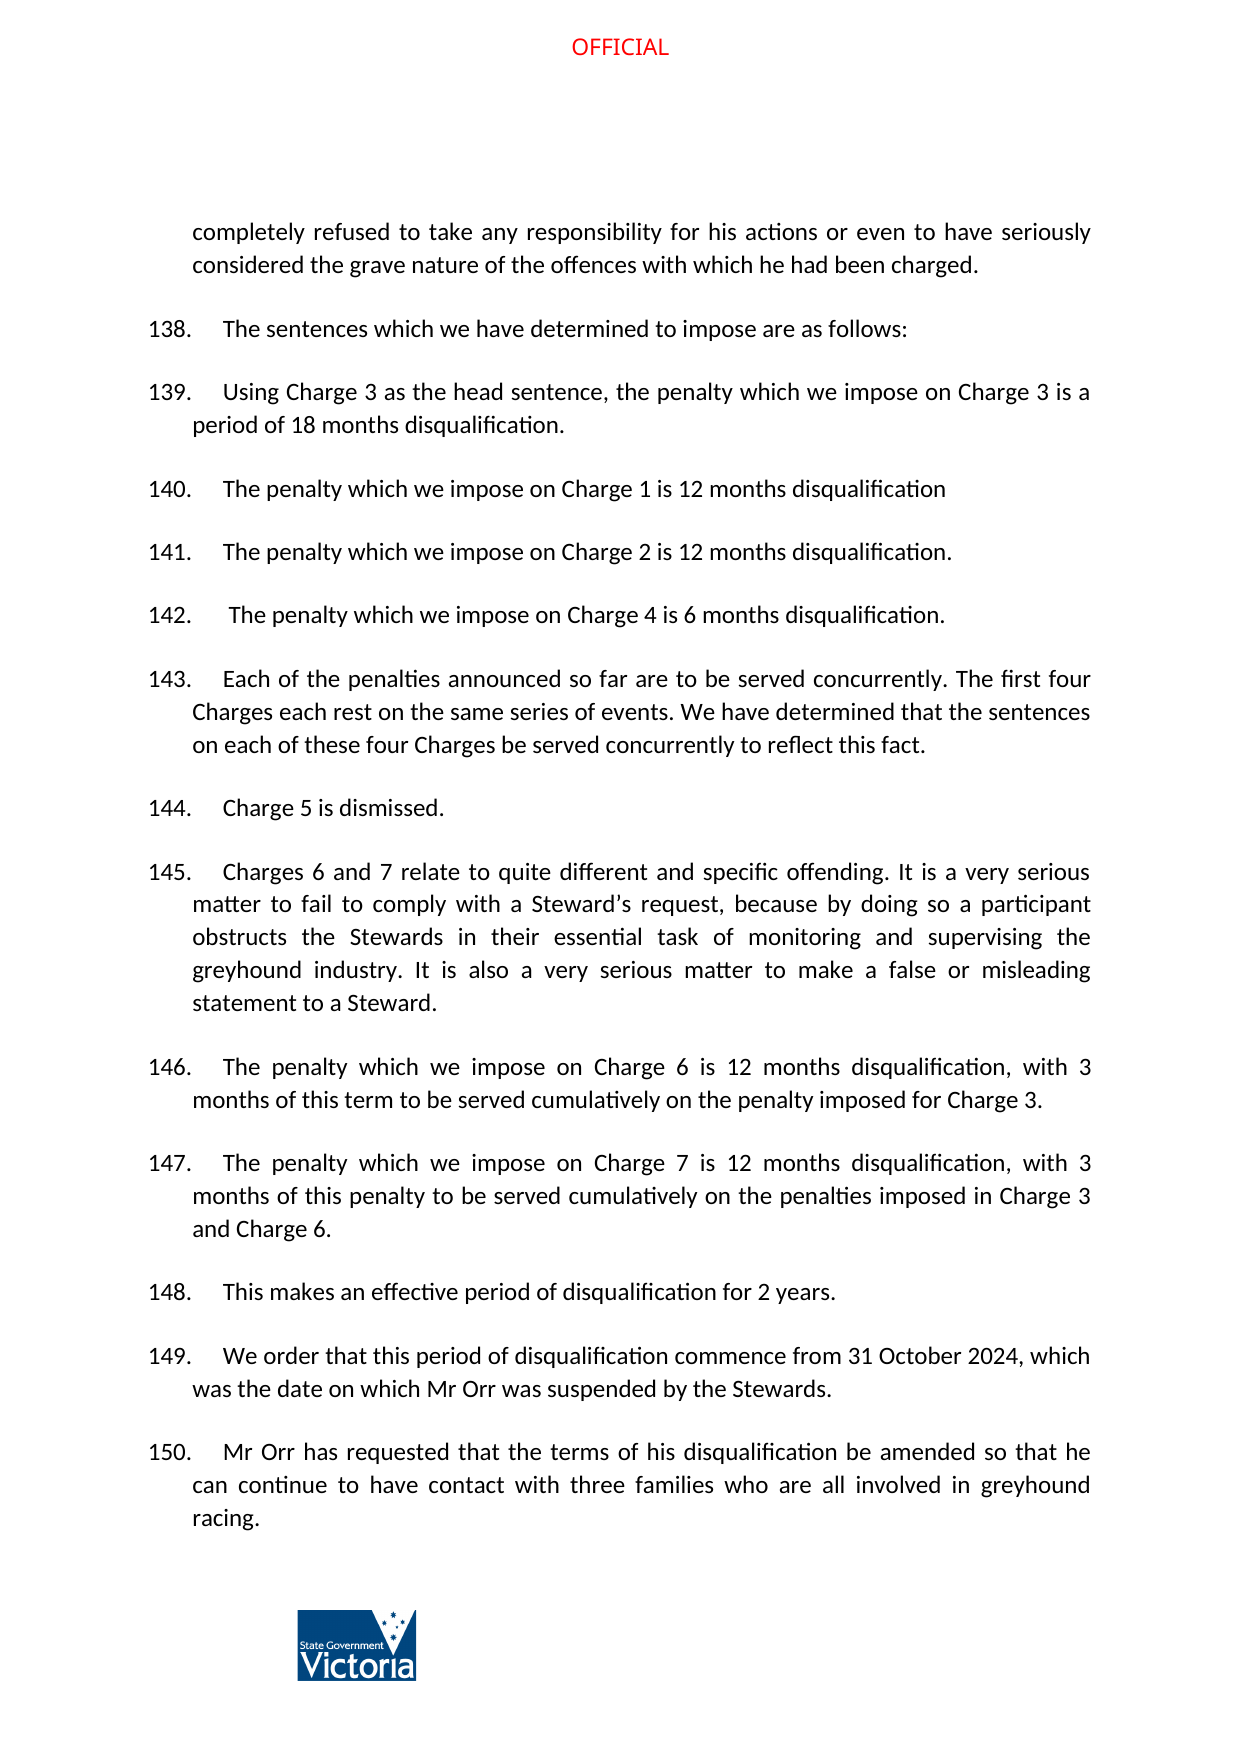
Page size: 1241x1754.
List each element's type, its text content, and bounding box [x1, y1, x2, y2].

list The penalty which we impose on Charge 4 is 6 months disqualification. [148, 599, 1093, 630]
list The penalty which we impose on Charge 2 is 12 months disqualification. [148, 536, 1093, 567]
list The penalty which we impose on Charge 7 is 12 months disqualification, with 3 months of this penalty to be served cumulatively on the penalties imposed in Charge 3 and Charge 6. [148, 1147, 1093, 1243]
list Each of the penalties announced so far are to be served concurrently. The first four Charges each rest on the same series of events. We have determined that the sentences on each of these four Charges be served concurrently to reflect this fact. [148, 663, 1093, 759]
list The penalty which we impose on Charge 1 is 12 months disqualification [148, 473, 1093, 503]
list The penalty which we impose on Charge 6 is 12 months disqualification, with 3 months of this term to be served cumulatively on the penalty imposed for Charge 3. [148, 1051, 1093, 1114]
list This makes an effective period of disqualification for 2 years. [148, 1276, 1093, 1307]
list Using Charge 3 as the head sentence, the penalty which we impose on Charge 3 is a period of 18 months disqualification. [148, 376, 1093, 440]
list Charges 6 and 7 relate to quite different and specific offending. It is a very serious matter to fail to comply with a Steward’s request, because by doing so a participant obstructs the Stewards in their essential task of monitoring and supervising the greyhound industry. It is also a very serious matter to make a false or misleading statement to a Steward. [148, 856, 1093, 1018]
list The sentences which we have determined to impose are as follows: [148, 313, 1093, 343]
list We order that this period of disqualification commence from 31 October 2024, which was the date on which Mr Orr was suspended by the Stewards. [148, 1340, 1093, 1403]
list Mr Orr has requested that the terms of his disqualification be amended so that he can continue to have contact with three families who are all involved in greyhound racing. [148, 1436, 1093, 1533]
picture [297, 1610, 417, 1681]
list Charge 5 is dismissed. [148, 792, 1093, 823]
